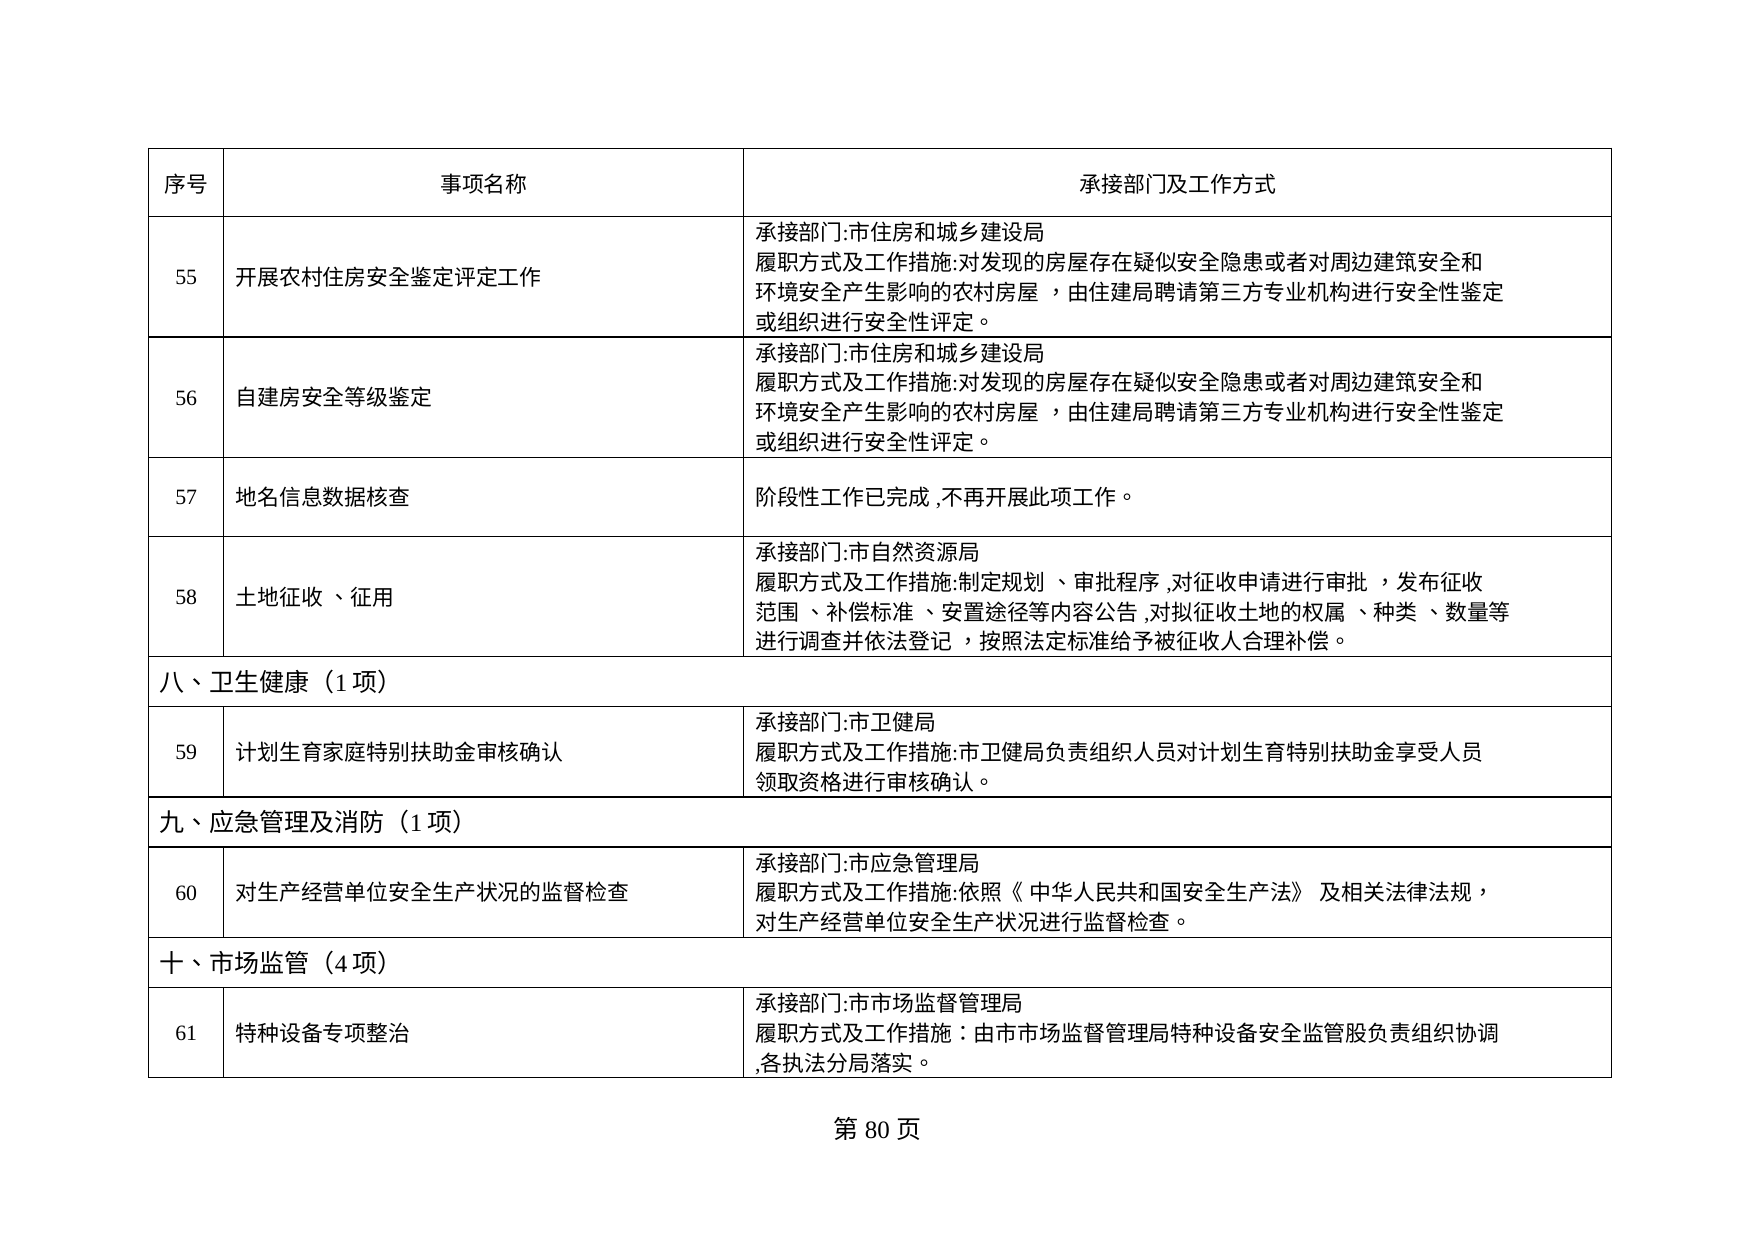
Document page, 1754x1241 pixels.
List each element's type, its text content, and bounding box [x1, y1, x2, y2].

table_cell 58 [149, 537, 223, 656]
table_cell 承接部门:市住房和城乡建设局 履职方式及工作措施:对发现的房屋存在疑似安全隐患或者对周边建筑安全和 环境安全产生影响的农村房屋 ，由住建局聘请第三方专业机构进行安全性鉴定 或组织进行安全性评定。 [744, 217, 1611, 336]
table_cell 57 [149, 458, 223, 536]
table_cell 开展农村住房安全鉴定评定工作 [224, 217, 743, 336]
table_cell 承接部门:市自然资源局 履职方式及工作措施:制定规划 、审批程序 ,对征收申请进行审批 ，发布征收 范围 、补偿标准 、安置途径等内容公告 ,对拟征收土地的权属 、种类 、数量等 进行调查并依法登记 ，按照法定标准给予被征收人合理补偿。 [744, 537, 1611, 656]
table_cell 对生产经营单位安全生产状况的监督检查 [224, 848, 743, 937]
table_cell 地名信息数据核查 [224, 458, 743, 536]
table_cell 61 [149, 988, 223, 1077]
table_cell 56 [149, 338, 223, 457]
table_cell 特种设备专项整治 [224, 988, 743, 1077]
table_cell 55 [149, 217, 223, 336]
table_cell 承接部门:市市场监督管理局 履职方式及工作措施：由市市场监督管理局特种设备安全监管股负责组织协调 ,各执法分局落实。 [744, 988, 1611, 1077]
table_cell 承接部门:市应急管理局 履职方式及工作措施:依照《 中华人民共和国安全生产法》 及相关法律法规， 对生产经营单位安全生产状况进行监督检查。 [744, 848, 1611, 937]
table_cell 计划生育家庭特别扶助金审核确认 [224, 707, 743, 796]
table_cell 承接部门:市卫健局 履职方式及工作措施:市卫健局负责组织人员对计划生育特别扶助金享受人员 领取资格进行审核确认。 [744, 707, 1611, 796]
table_cell 土地征收 、征用 [224, 537, 743, 656]
table_cell 自建房安全等级鉴定 [224, 338, 743, 457]
table_header 事项名称 [224, 149, 743, 216]
table_cell 59 [149, 707, 223, 796]
table_header 序号 [149, 149, 223, 216]
table_cell 60 [149, 848, 223, 937]
table_cell 八、卫生健康（1项） [149, 657, 1611, 706]
table_cell 阶段性工作已完成 ,不再开展此项工作。 [744, 458, 1611, 536]
table_cell 九、应急管理及消防（1项） [149, 798, 1611, 846]
table_header 承接部门及工作方式 [744, 149, 1611, 216]
table_cell 承接部门:市住房和城乡建设局 履职方式及工作措施:对发现的房屋存在疑似安全隐患或者对周边建筑安全和 环境安全产生影响的农村房屋 ，由住建局聘请第三方专业机构进行安全性鉴定 或组织进行安全性评定。 [744, 338, 1611, 457]
table_cell 十、市场监管（4项） [149, 938, 1611, 987]
